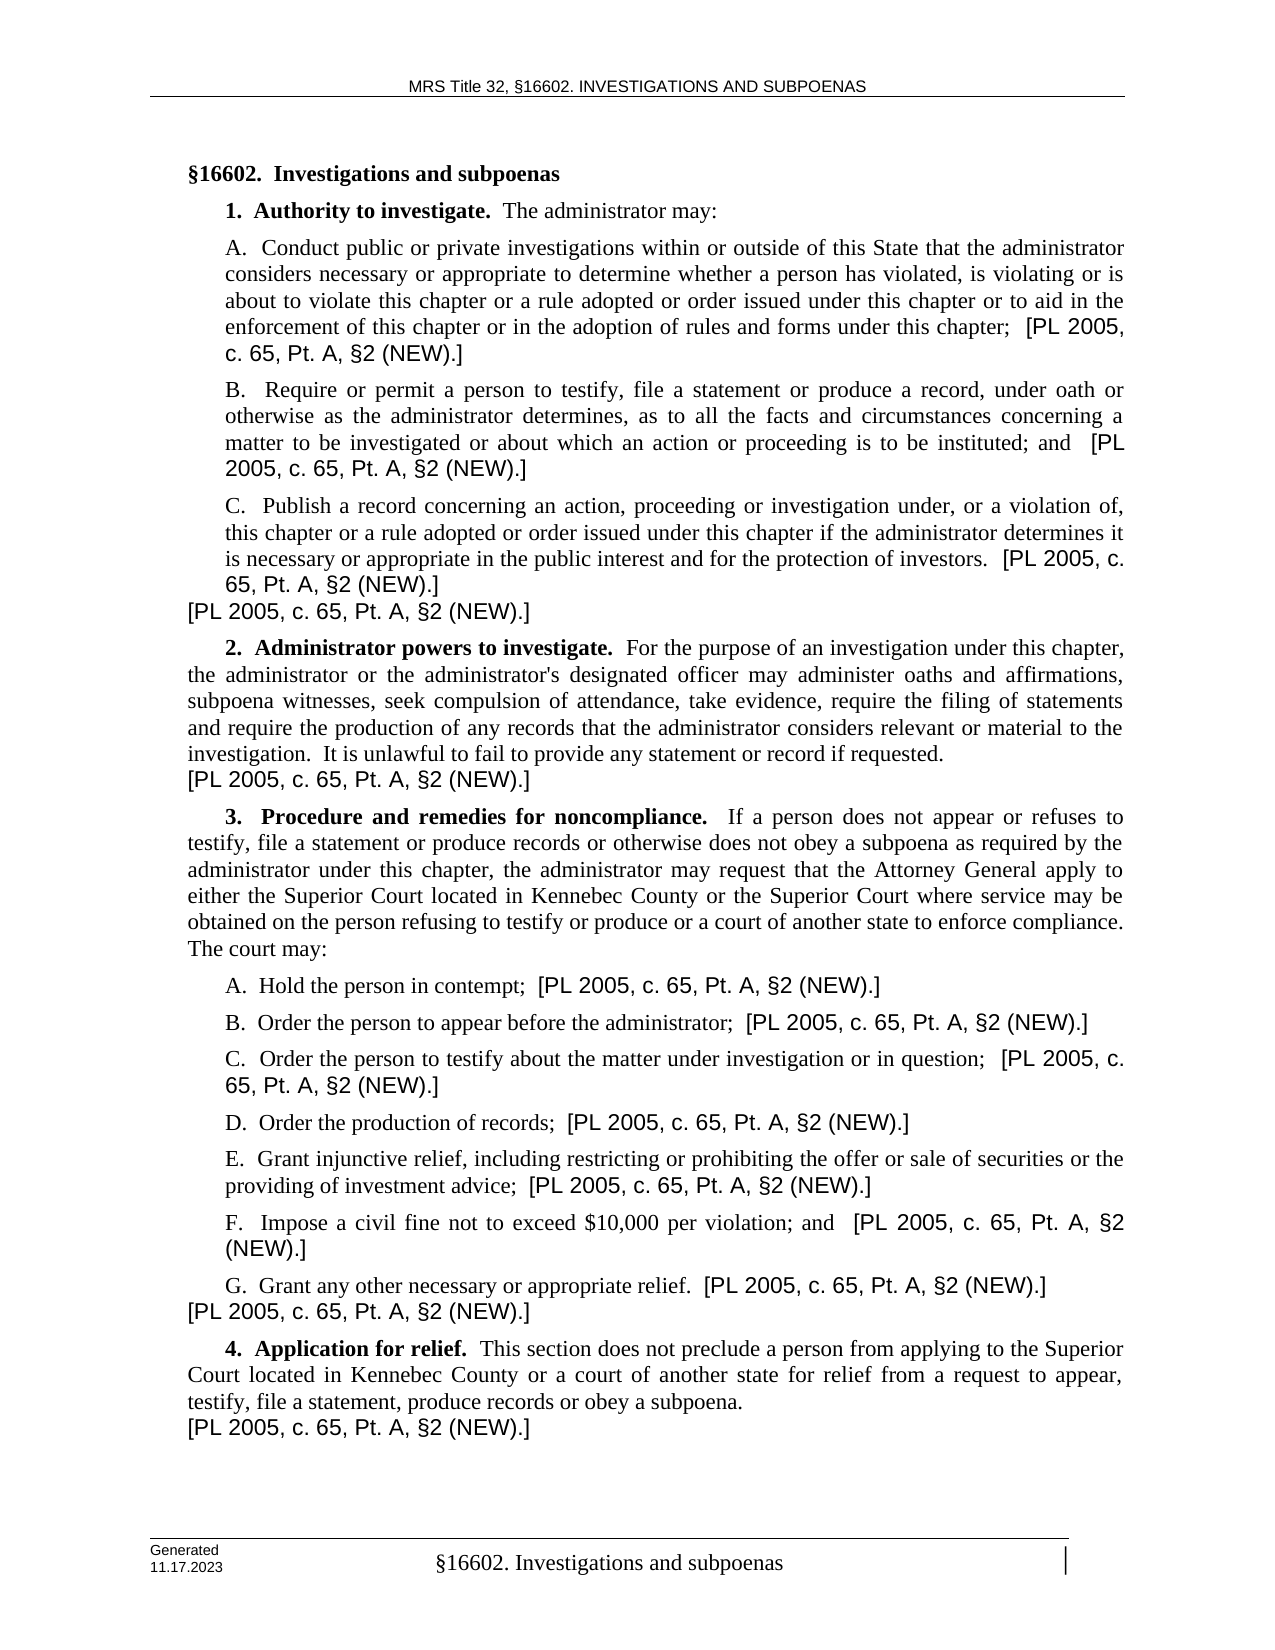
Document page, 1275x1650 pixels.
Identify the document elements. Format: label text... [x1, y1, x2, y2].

text [PL 2005, c. 65, Pt. A, §2 (NEW).] [187, 1298, 1125, 1325]
text [PL 2005, c. 65, Pt. A, §2 (NEW).] [187, 598, 1125, 624]
text [PL 2005, c. 65, Pt. A, §2 (NEW).] [187, 766, 1125, 793]
text A. Conduct public or private investigations within or outside of this State that the administrator considers necessary or appropriate to determine whether a person has violated, is violating or is about to violate this chapter or a rule adopted or order issued under this chapter or to aid in the enforcement of this chapter or in the adoption of rules and forms under this chapter; [PL 2005, c. 65, Pt. A, §2 (NEW).] [225, 234, 1125, 366]
text [PL 2005, c. 65, Pt. A, §2 (NEW).] [187, 1414, 1125, 1441]
text 4. Application for relief. This section does not preclude a person from applying to the Superior Court located in Kennebec County or a court of another state for relief from a request to appear, testify, file a statement, produce records or obey a subpoena. [187, 1335, 1125, 1414]
text 1. Authority to investigate. The administrator may: [187, 197, 1125, 223]
text §16602. Investigations and subpoenas [187, 160, 1125, 187]
text B. Require or permit a person to testify, file a statement or produce a record, under oath or otherwise as the administrator determines, as to all the facts and circumstances concerning a matter to be investigated or about which an action or proceeding is to be instituted; and [PL 2005, c. 65, Pt. A, §2 (NEW).] [225, 376, 1125, 482]
text E. Grant injunctive relief, including restricting or prohibiting the offer or sale of securities or the providing of investment advice; [PL 2005, c. 65, Pt. A, §2 (NEW).] [225, 1145, 1125, 1198]
text C. Publish a record concerning an action, proceeding or investigation under, or a violation of, this chapter or a rule adopted or order issued under this chapter if the administrator determines it is necessary or appropriate in the public interest and for the protection of investors. [PL 2005, c. 65, Pt. A, §2 (NEW).] [225, 492, 1125, 598]
text C. Order the person to testify about the matter under investigation or in question; [PL 2005, c. 65, Pt. A, §2 (NEW).] [225, 1045, 1125, 1098]
text A. Hold the person in contempt; [PL 2005, c. 65, Pt. A, §2 (NEW).] [225, 972, 1125, 998]
text D. Order the production of records; [PL 2005, c. 65, Pt. A, §2 (NEW).] [225, 1108, 1125, 1135]
text G. Grant any other necessary or appropriate relief. [PL 2005, c. 65, Pt. A, §2 (NEW).] [225, 1272, 1125, 1298]
text 2. Administrator powers to investigate. For the purpose of an investigation under this chapter, the administrator or the administrator's designated officer may administer oaths and affirmations, subpoena witnesses, seek compulsion of attendance, take evidence, require the filing of statements and require the production of any records that the administrator considers relevant or material to the investigation. It is unlawful to fail to provide any statement or record if requested. [187, 634, 1125, 766]
text 3. Procedure and remedies for noncompliance. If a person does not appear or refuses to testify, file a statement or produce records or otherwise does not obey a subpoena as required by the administrator under this chapter, the administrator may request that the Attorney General apply to either the Superior Court located in Kennebec County or the Superior Court where service may be obtained on the person refusing to testify or produce or a court of another state to enforce compliance. The court may: [187, 803, 1125, 961]
text F. Impose a civil fine not to exceed $10,000 per violation; and [PL 2005, c. 65, Pt. A, §2 (NEW).] [225, 1209, 1125, 1261]
text B. Order the person to appear before the administrator; [PL 2005, c. 65, Pt. A, §2 (NEW).] [225, 1008, 1125, 1035]
